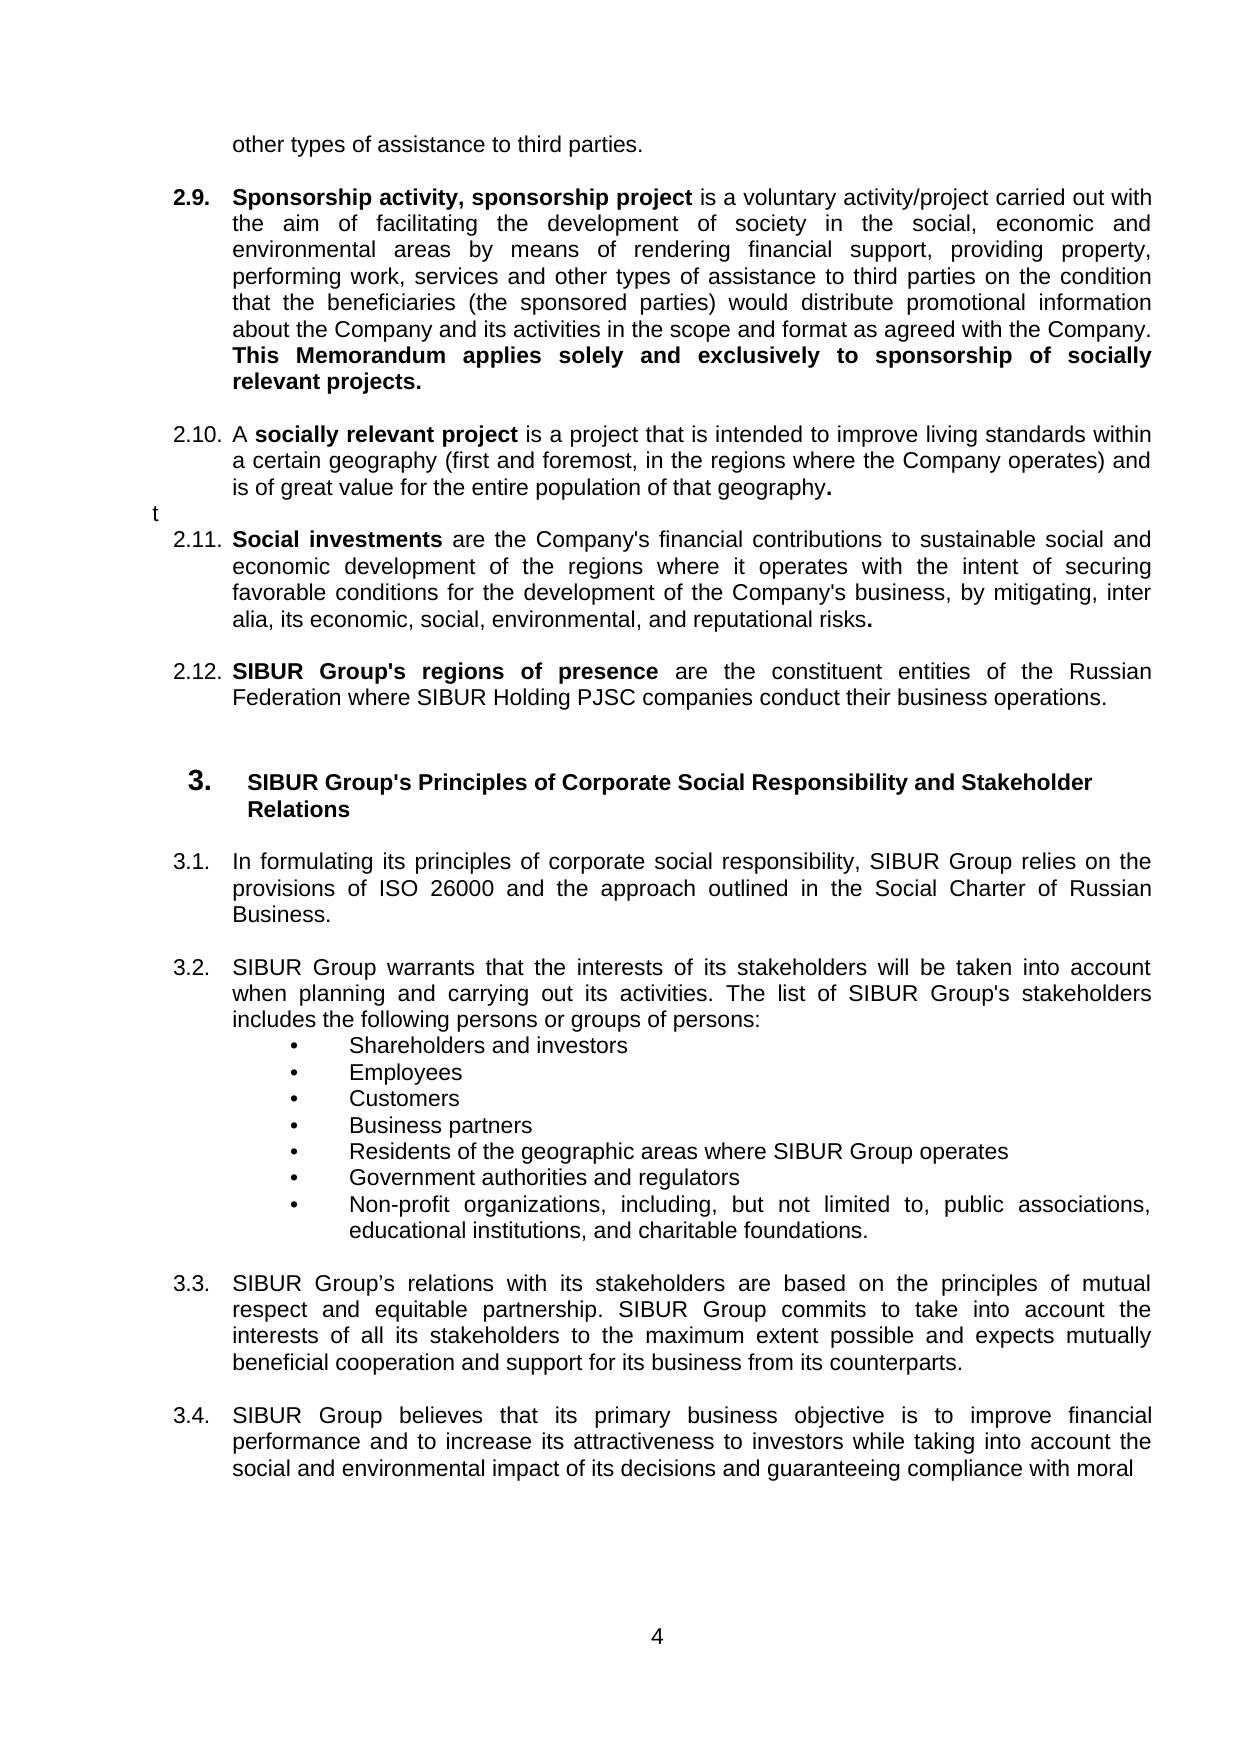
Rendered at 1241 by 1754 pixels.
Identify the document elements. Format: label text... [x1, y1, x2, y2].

list SIBUR Group’s relations with its stakeholders are based on the principles of mutual respect and equitable partnership. SIBUR Group commits to take into account the interests of all its stakeholders to the maximum extent possible and expects mutually beneficial cooperation and support for its business from its counterparts. [173, 1270, 1152, 1375]
subtitle SIBUR Group's Principles of Corporate Social Responsibility and Stakeholder Relations [188, 765, 1153, 822]
list In formulating its principles of corporate social responsibility, SIBUR Group relies on the provisions of ISO 26000 and the approach outlined in the Social Charter of Russian Business. [173, 848, 1152, 927]
list A socially relevant project is a project that is intended to improve living standards within a certain geography (first and foremost, in the regions where the Company operates) and is of great value for the entire population of that geography. [173, 421, 1152, 500]
list Sponsorship activity, sponsorship project is a voluntary activity/project carried out with the aim of facilitating the development of society in the social, economic and environmental areas by means of rendering financial support, providing property, performing work, services and other types of assistance to third parties on the condition that the beneficiaries (the sponsored parties) would distribute promotional information about the Company and its activities in the scope and format as agreed with the Company. This Memorandum applies solely and exclusively to sponsorship of socially relevant projects. [173, 184, 1152, 394]
list SIBUR Group warrants that the interests of its stakeholders will be taken into account when planning and carrying out its activities. The list of SIBUR Group's stakeholders includes the following persons or groups of persons: [173, 954, 1152, 1033]
list Non-profit organizations, including, but not limited to, public associations, educational institutions, and charitable foundations. [290, 1191, 1152, 1243]
list Customers [290, 1086, 1163, 1112]
list Business partners [290, 1112, 1163, 1138]
list SIBUR Group believes that its primary business objective is to improve financial performance and to increase its attractiveness to investors while taking into account the social and environmental impact of its decisions and guaranteeing compliance with moral [173, 1402, 1153, 1481]
list Employees [290, 1059, 1163, 1086]
list Government authorities and regulators [290, 1164, 1163, 1191]
list Shareholders and investors [290, 1033, 1163, 1059]
text other types of assistance to third parties. [232, 131, 1163, 157]
list SIBUR Group's regions of presence are the constituent entities of the Russian Federation where SIBUR Holding PJSC companies conduct their business operations. [173, 658, 1152, 711]
list Social investments are the Company's financial contributions to sustainable social and economic development of the regions where it operates with the intent of securing favorable conditions for the development of the Company's business, by mitigating, inter alia, its economic, social, environmental, and reputational risks. [173, 526, 1153, 632]
text t [152, 500, 1163, 526]
list Residents of the geographic areas where SIBUR Group operates [290, 1138, 1163, 1164]
